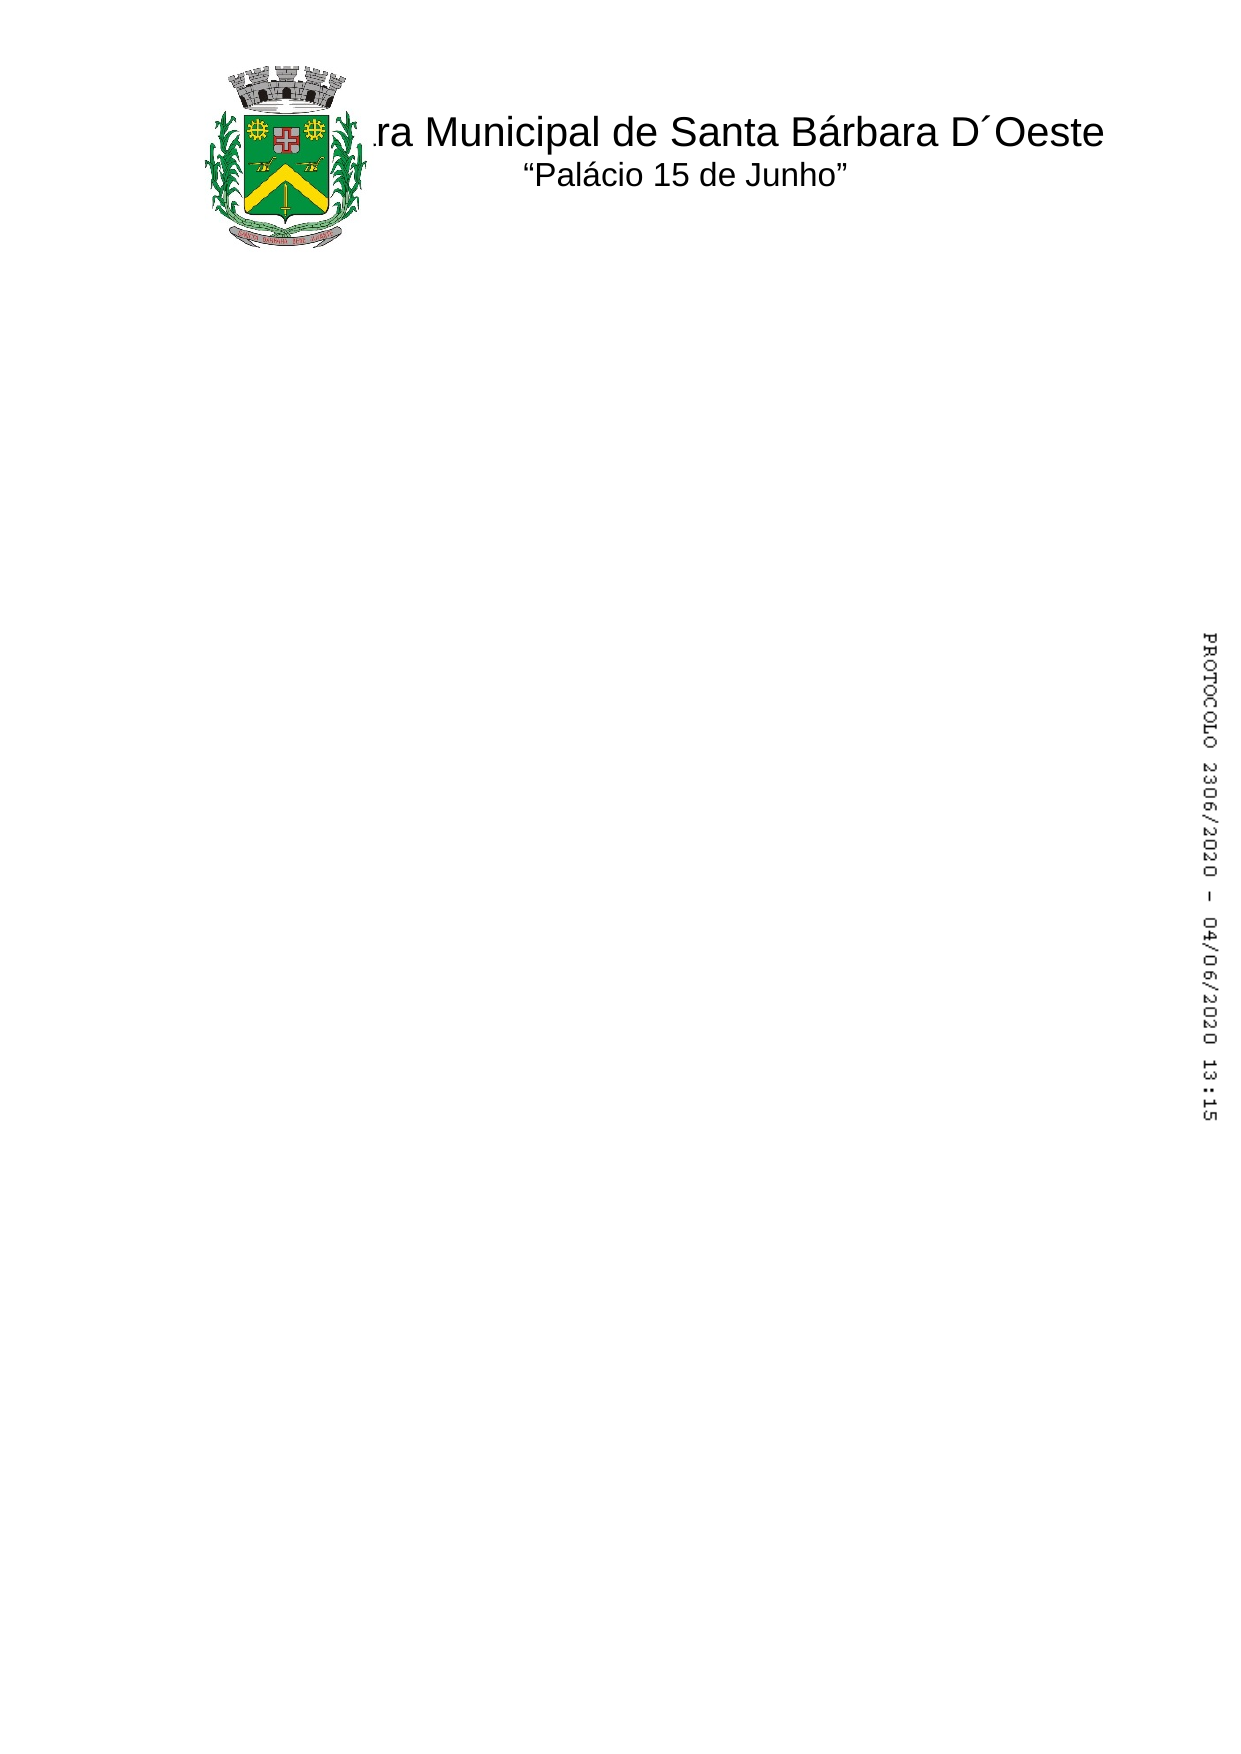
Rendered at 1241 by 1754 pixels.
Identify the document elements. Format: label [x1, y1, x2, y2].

picture [1177, 629, 1241, 1125]
picture [204, 66, 374, 255]
